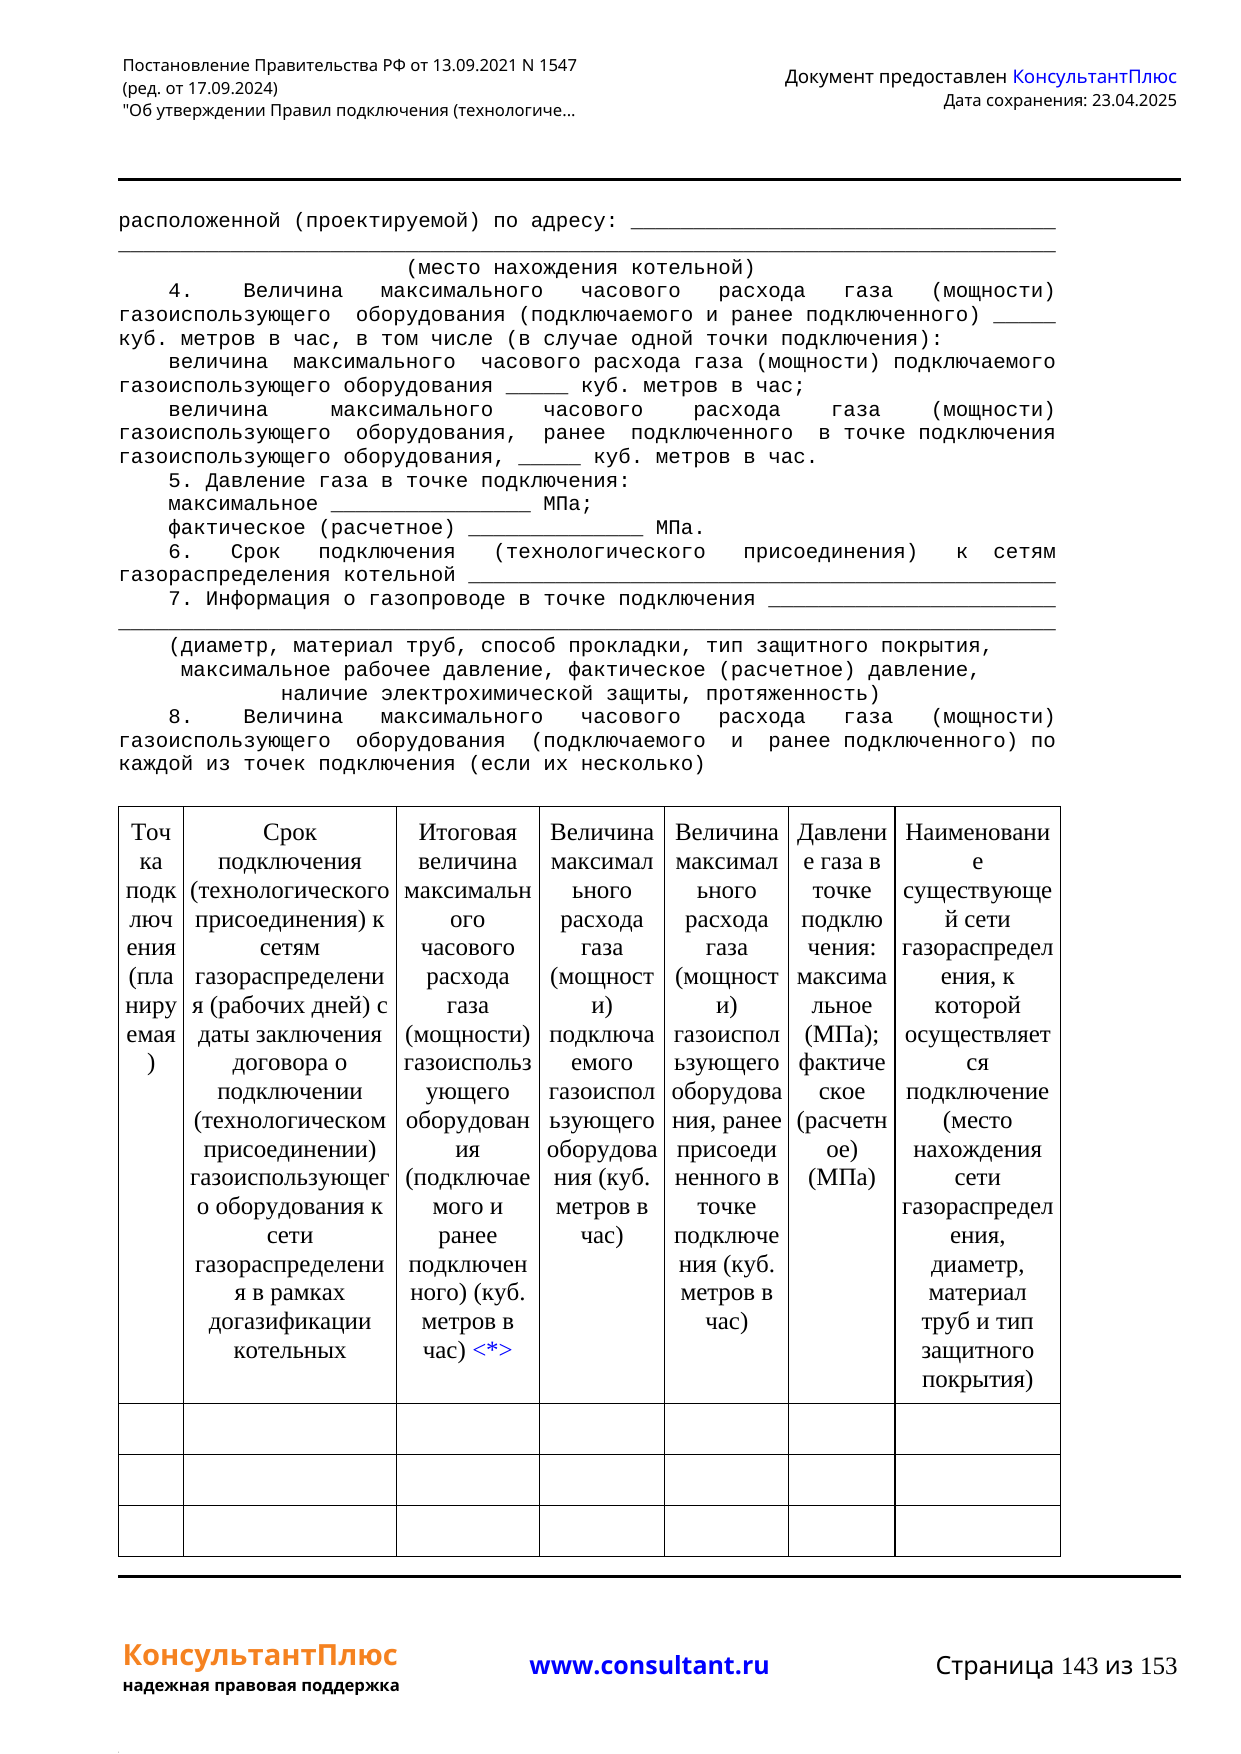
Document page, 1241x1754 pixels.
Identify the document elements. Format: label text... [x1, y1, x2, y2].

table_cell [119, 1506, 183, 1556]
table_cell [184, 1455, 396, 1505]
text газораспределения котельной _______________________________________________ [118, 564, 1181, 588]
text куб. метров в час, в том числе (в случае одной точки подключения): [118, 328, 1181, 351]
text (место нахождения котельной) [118, 257, 1181, 281]
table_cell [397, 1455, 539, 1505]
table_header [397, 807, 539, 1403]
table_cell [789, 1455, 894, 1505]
text газоиспользующего оборудования (подключаемого и ранее подключенного) _____ [118, 304, 1181, 328]
text 5. Давление газа в точке подключения: [118, 470, 1181, 493]
text максимальное ________________ МПа; [118, 493, 1181, 517]
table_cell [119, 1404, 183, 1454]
text газоиспользующего оборудования _____ куб. метров в час; [118, 375, 1181, 399]
text 6. Срок подключения (технологического присоединения) к сетям [118, 541, 1181, 564]
text (диаметр, материал труб, способ прокладки, тип защитного покрытия, [118, 635, 1181, 659]
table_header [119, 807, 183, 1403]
text ___________________________________________________________________________ [118, 233, 1181, 257]
text наличие электрохимической защиты, протяженность) [118, 682, 1181, 706]
text величина максимального часового расхода газа (мощности) подключаемого [118, 351, 1181, 375]
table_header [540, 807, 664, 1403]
text 4. Величина максимального часового расхода газа (мощности) [118, 281, 1181, 304]
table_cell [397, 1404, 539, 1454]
text каждой из точек подключения (если их несколько) [118, 753, 1181, 777]
text газоиспользующего оборудования, ранее подключенного в точке подключения [118, 422, 1181, 446]
text газоиспользующего оборудования (подключаемого и ранее подключенного) по [118, 730, 1181, 753]
text максимальное рабочее давление, фактическое (расчетное) давление, [118, 659, 1181, 682]
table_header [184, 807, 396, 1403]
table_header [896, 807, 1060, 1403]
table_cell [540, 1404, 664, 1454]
text 7. Информация о газопроводе в точке подключения _______________________ [118, 588, 1181, 612]
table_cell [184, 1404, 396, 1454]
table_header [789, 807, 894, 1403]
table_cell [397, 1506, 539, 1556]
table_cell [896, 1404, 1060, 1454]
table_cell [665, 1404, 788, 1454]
text газоиспользующего оборудования, _____ куб. метров в час. [118, 446, 1181, 470]
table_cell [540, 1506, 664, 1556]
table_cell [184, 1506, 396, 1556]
text расположенной (проектируемой) по адресу: __________________________________ [118, 209, 1181, 233]
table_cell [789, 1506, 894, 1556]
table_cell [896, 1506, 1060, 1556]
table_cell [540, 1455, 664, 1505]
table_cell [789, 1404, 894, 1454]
text 8. Величина максимального часового расхода газа (мощности) [118, 706, 1181, 730]
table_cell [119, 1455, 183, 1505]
text величина максимального часового расхода газа (мощности) [118, 399, 1181, 422]
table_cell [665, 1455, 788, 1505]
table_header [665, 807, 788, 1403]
text ___________________________________________________________________________ [118, 612, 1181, 635]
text фактическое (расчетное) ______________ МПа. [118, 517, 1181, 541]
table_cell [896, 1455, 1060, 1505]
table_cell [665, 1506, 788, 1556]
